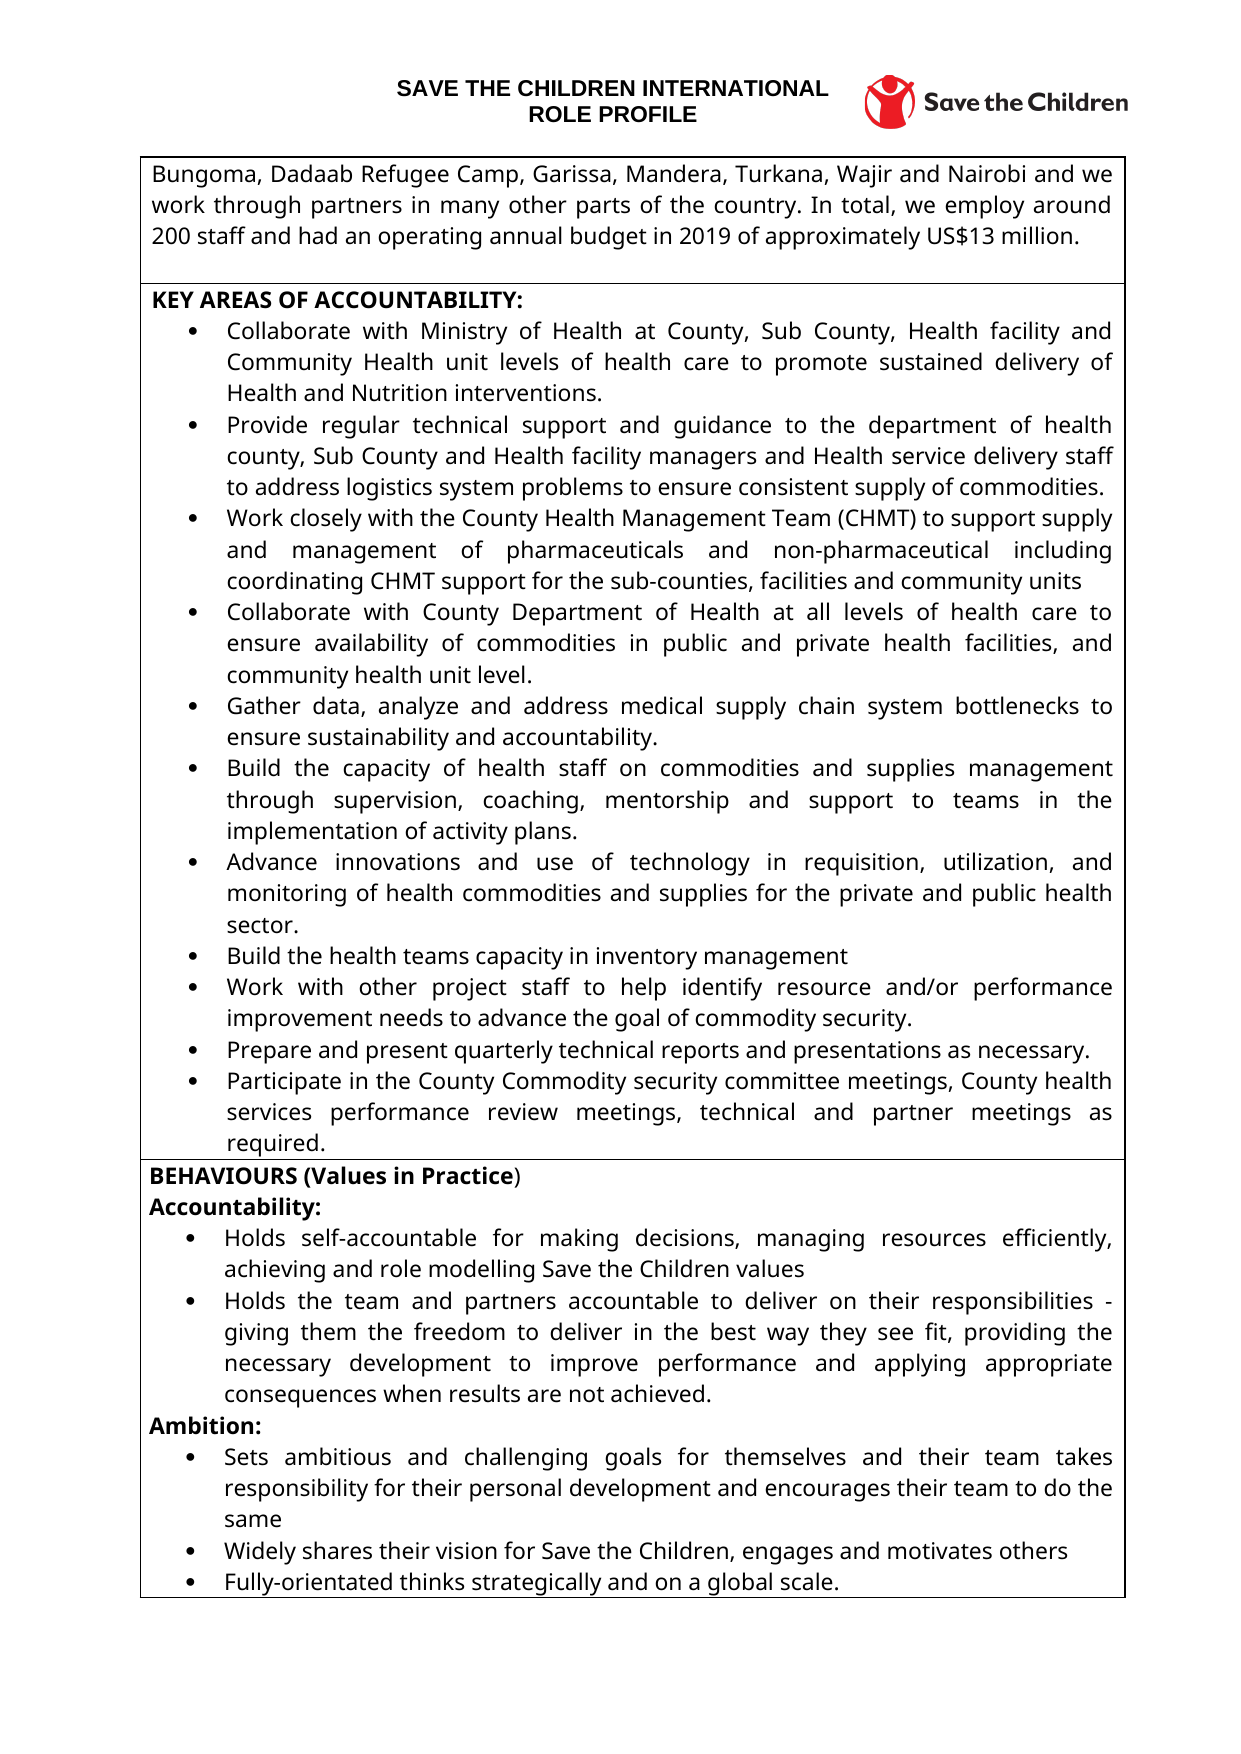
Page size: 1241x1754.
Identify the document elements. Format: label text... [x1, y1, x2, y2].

picture [864, 75, 1128, 129]
table_cell KEY AREAS OF ACCOUNTABILITY: Collaborate with Ministry of Health at County, Sub County, Health facility and Community Health unit levels of health care to promote sustained delivery of Health and Nutrition interventions. Provide regular technical support and guidance to the department of health county, Sub County and Health facility managers and Health service delivery staff to address logistics system problems to ensure consistent supply of commodities. Work closely with the County Health Management Team (CHMT) to support supply and management of pharmaceuticals and non-pharmaceutical including coordinating CHMT support for the sub-counties, facilities and community units Collaborate with County Department of Health at all levels of health care to ensure availability of commodities in public and private health facilities, and community health unit level. Gather data, analyze and address medical supply chain system bottlenecks to ensure sustainability and accountability. Build the capacity of health staff on commodities and supplies management through supervision, coaching, mentorship and support to teams in the implementation of activity plans. Advance innovations and use of technology in requisition, utilization, and monitoring of health commodities and supplies for the private and public health sector. Build the health teams capacity in inventory management Work with other project staff to help identify resource and/or performance improvement needs to advance the goal of commodity security. Prepare and present quarterly technical reports and presentations as necessary. Participate in the County Commodity security committee meetings, County health services performance review meetings, technical and partner meetings as required. [141, 284, 1124, 1158]
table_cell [141, 1160, 1124, 1597]
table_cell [141, 158, 1124, 282]
